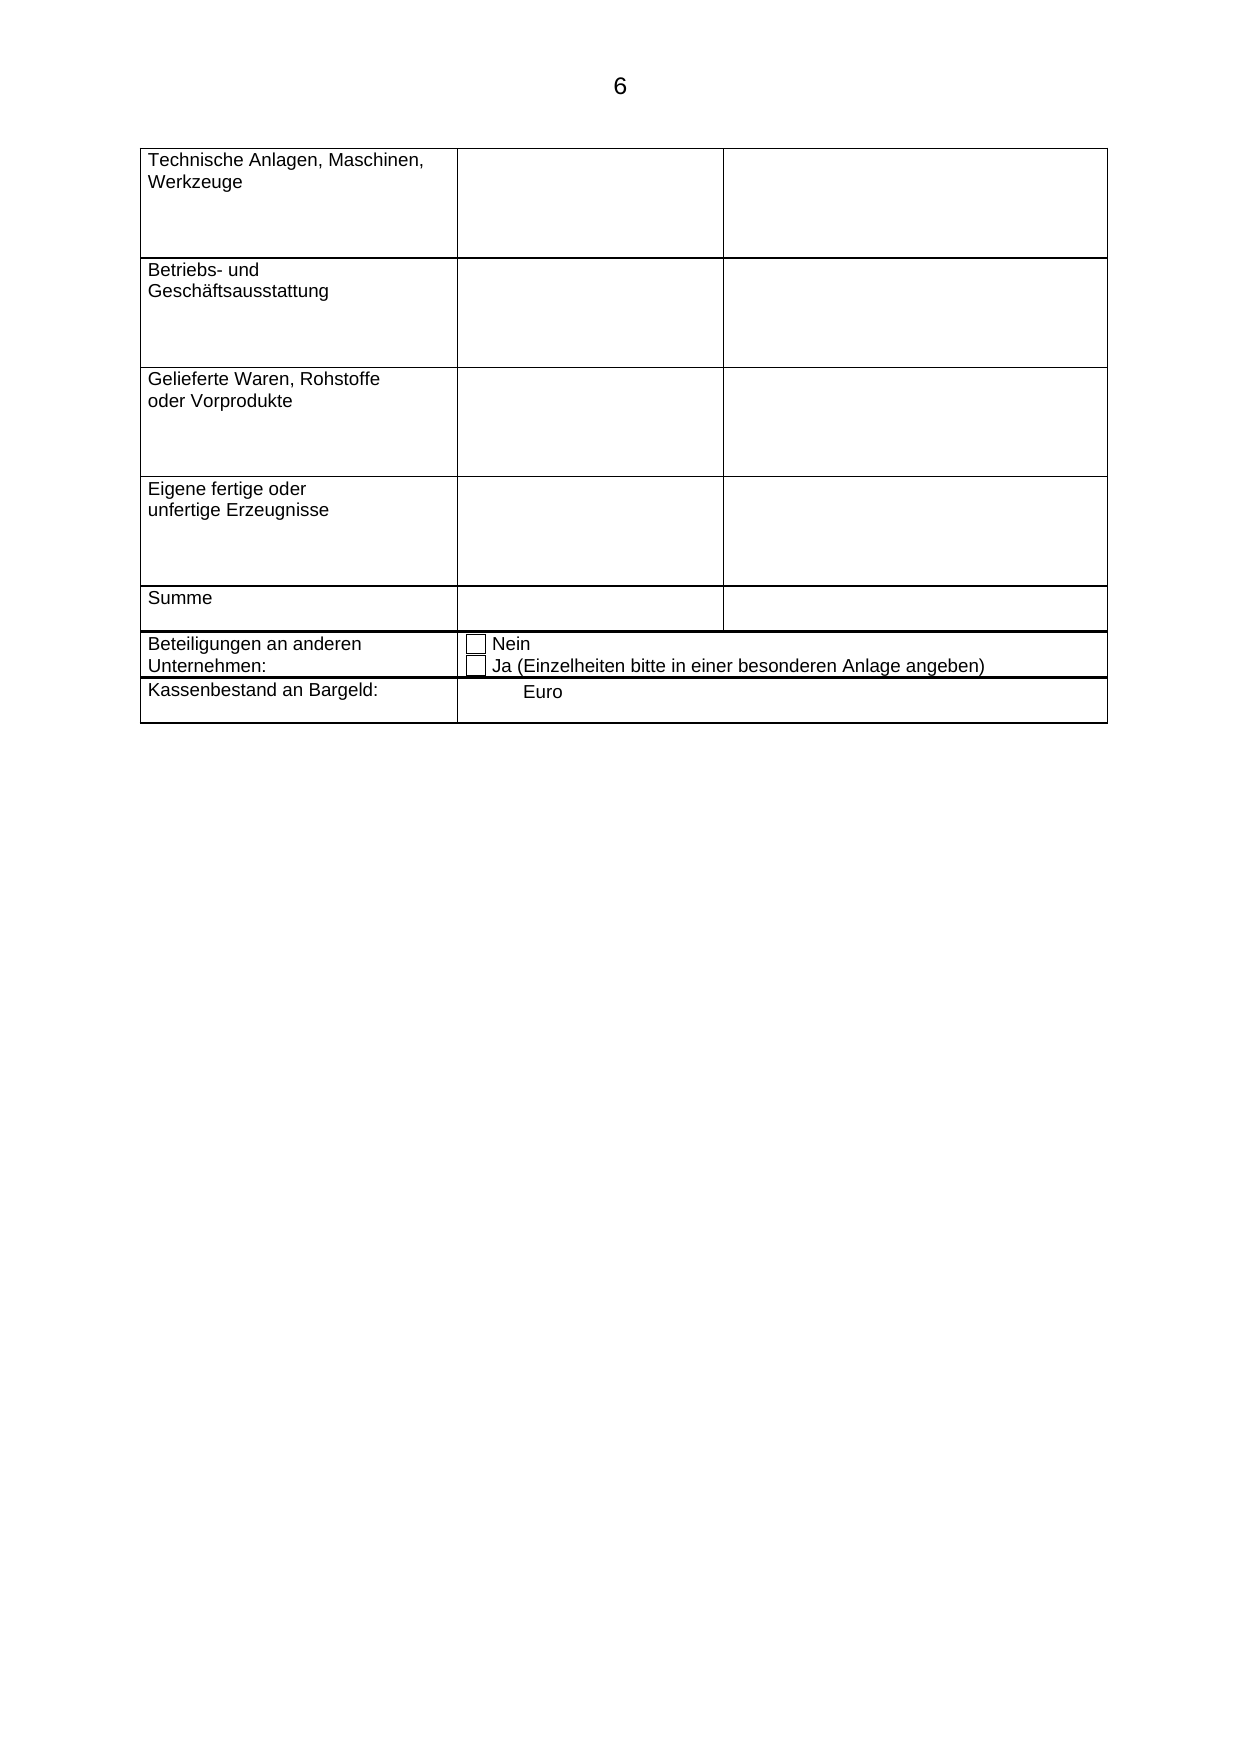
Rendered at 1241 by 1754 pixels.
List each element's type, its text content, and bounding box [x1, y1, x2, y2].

table_cell [724, 368, 1107, 476]
table_cell [458, 368, 723, 476]
table_cell Kassenbestand an Bargeld: [141, 679, 457, 722]
table_cell [724, 259, 1107, 366]
table_cell Nein Ja (Einzelheiten bitte in einer besonderen Anlage angeben) [458, 633, 1107, 676]
table_cell Technische Anlagen, Maschinen, Werkzeuge [141, 149, 457, 257]
table_cell Beteiligungen an anderen Unternehmen: [141, 633, 457, 676]
table_cell [458, 587, 723, 630]
table_cell Betriebs- und Geschäftsausstattung [141, 259, 457, 366]
table_cell Gelieferte Waren, Rohstoffe oder Vorprodukte [141, 368, 457, 476]
table_cell [724, 477, 1107, 585]
table_cell Euro [458, 679, 1107, 722]
table_cell [458, 477, 723, 585]
table_cell [724, 587, 1107, 630]
table_cell [724, 149, 1107, 257]
table_cell Eigene fertige oder unfertige Erzeugnisse [141, 477, 457, 585]
table_cell [458, 149, 723, 257]
table_cell [458, 259, 723, 366]
table_cell Summe [141, 587, 457, 630]
